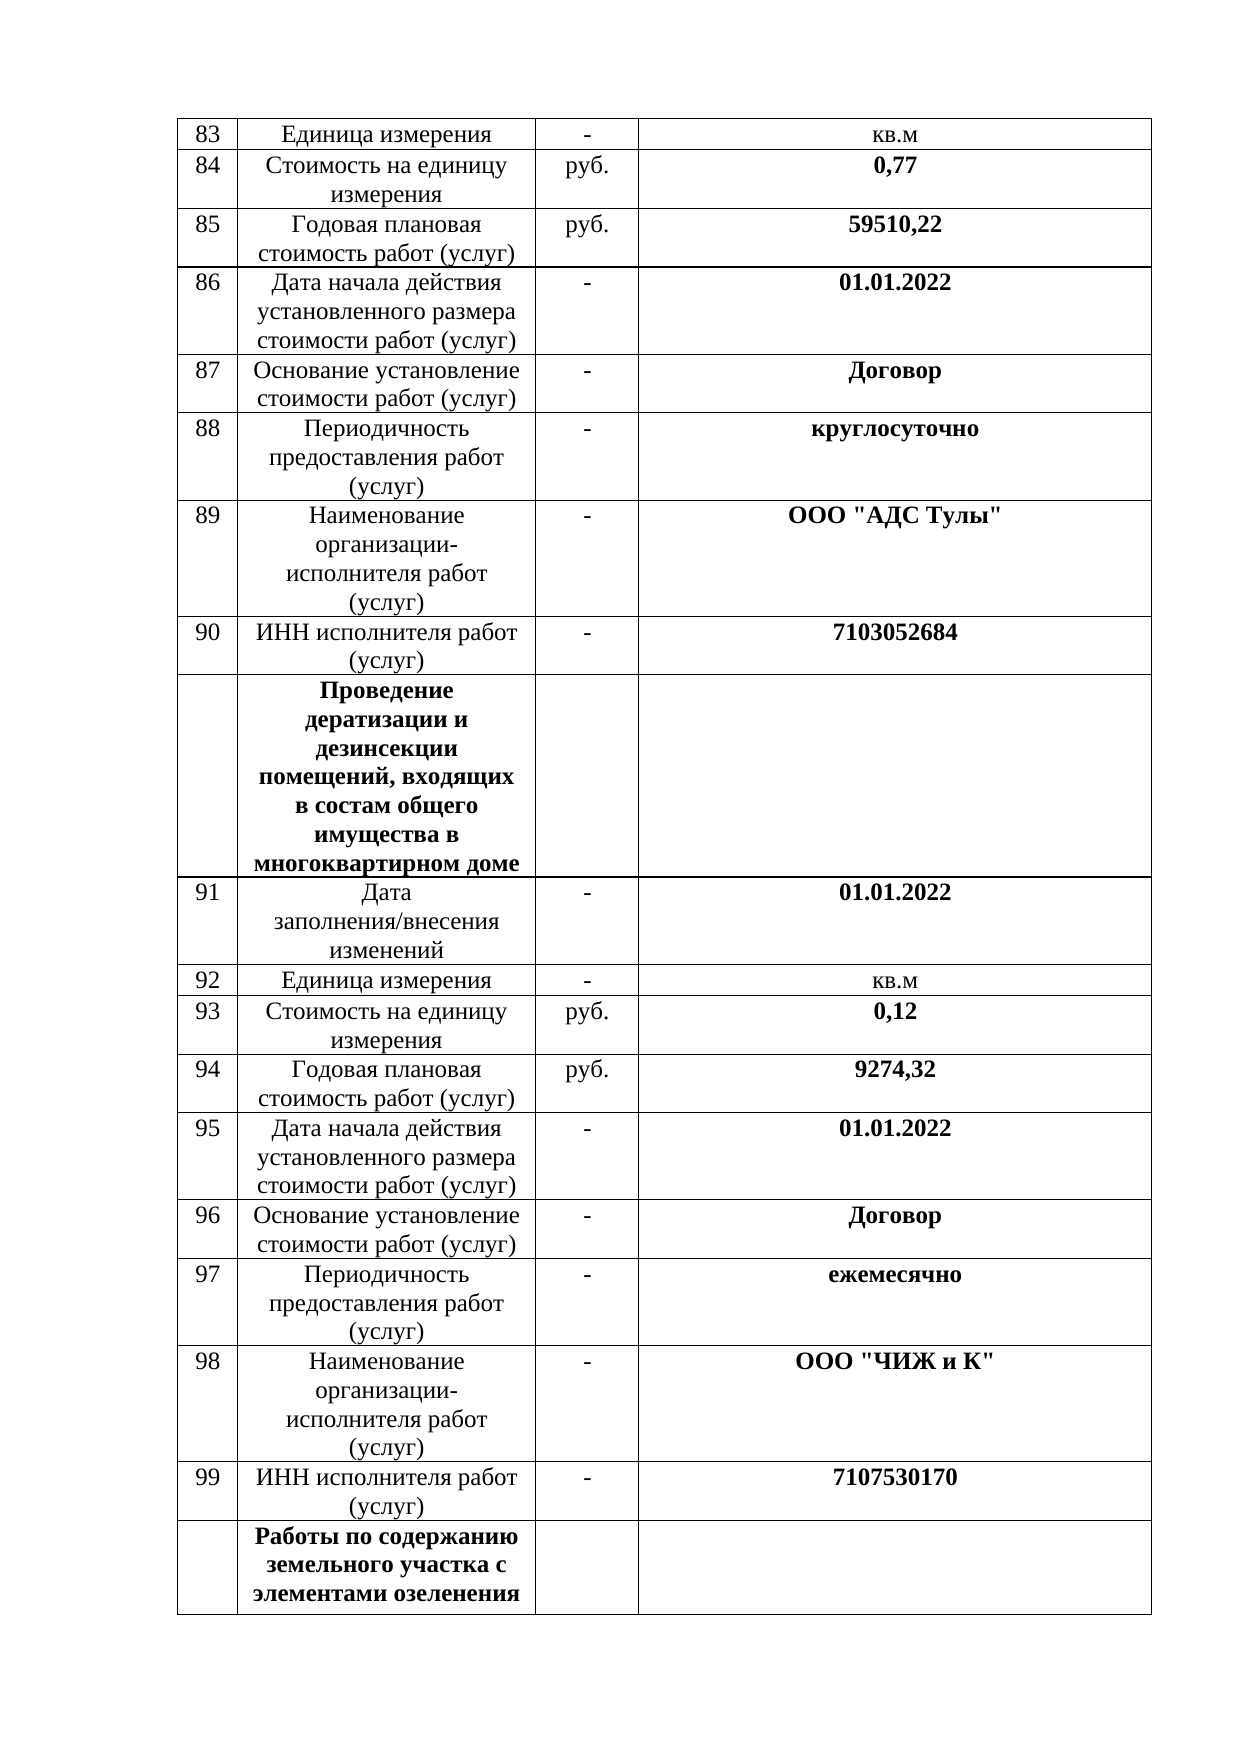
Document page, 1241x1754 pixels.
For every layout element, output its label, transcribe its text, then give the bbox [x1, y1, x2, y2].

table_cell 97 [178, 1259, 237, 1345]
table_cell руб. [536, 209, 638, 266]
table_cell - [536, 1113, 638, 1199]
table_cell [178, 1521, 237, 1613]
table_cell Наименование организации-исполнителя работ (услуг) [238, 1346, 535, 1461]
table_cell 88 [178, 413, 237, 499]
table_cell Договор [639, 1200, 1151, 1258]
table_cell - [536, 1259, 638, 1345]
table_cell - [536, 268, 638, 354]
table_cell 99 [178, 1462, 237, 1520]
table_cell 96 [178, 1200, 237, 1258]
table_cell 87 [178, 355, 237, 412]
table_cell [238, 1521, 535, 1613]
table_cell - [536, 1462, 638, 1520]
table_cell Стоимость на единицу измерения [238, 150, 535, 208]
table_cell [178, 675, 237, 876]
table_cell 85 [178, 209, 237, 266]
table_cell Годовая плановая стоимость работ (услуг) [238, 209, 535, 266]
table_cell 94 [178, 1055, 237, 1112]
table_cell кв.м [639, 119, 1151, 149]
table_cell 91 [178, 878, 237, 964]
table_cell ИНН исполнителя работ (услуг) [238, 617, 535, 674]
table_cell - [536, 1346, 638, 1461]
table_cell - [536, 119, 638, 149]
table_cell 95 [178, 1113, 237, 1199]
table_cell Основание установление стоимости работ (услуг) [238, 355, 535, 412]
table_cell - [536, 1200, 638, 1258]
table_cell руб. [536, 150, 638, 208]
table_cell - [536, 878, 638, 964]
table_cell Проведение дератизации и дезинсекции помещений, входящих в состам общего имущества в многоквартирном доме [238, 675, 535, 876]
table_cell 90 [178, 617, 237, 674]
table_cell [639, 1521, 1151, 1613]
table_cell - [536, 617, 638, 674]
table_cell Основание установление стоимости работ (услуг) [238, 1200, 535, 1258]
table_cell 0,12 [639, 996, 1151, 1053]
table_cell Годовая плановая стоимость работ (услуг) [238, 1055, 535, 1112]
table_cell Периодичность предоставления работ (услуг) [238, 413, 535, 499]
table_cell [536, 675, 638, 876]
table_cell ИНН исполнителя работ (услуг) [238, 1462, 535, 1520]
table_cell ООО "ЧИЖ и К" [639, 1346, 1151, 1461]
table_cell Дата начала действия установленного размера стоимости работ (услуг) [238, 268, 535, 354]
table_cell Договор [639, 355, 1151, 412]
table_cell 93 [178, 996, 237, 1053]
table_cell Дата начала действия установленного размера стоимости работ (услуг) [238, 1113, 535, 1199]
table_cell 01.01.2022 [639, 878, 1151, 964]
table_cell 84 [178, 150, 237, 208]
table_cell ООО "АДС Тулы" [639, 501, 1151, 616]
table_cell - [536, 501, 638, 616]
table_cell Периодичность предоставления работ (услуг) [238, 1259, 535, 1345]
table_cell руб. [536, 1055, 638, 1112]
table_cell руб. [536, 996, 638, 1053]
table_cell 9274,32 [639, 1055, 1151, 1112]
table_cell Дата заполнения/внесения изменений [238, 878, 535, 964]
table_cell - [536, 413, 638, 499]
table_cell 7103052684 [639, 617, 1151, 674]
table_cell 7107530170 [639, 1462, 1151, 1520]
table_cell 98 [178, 1346, 237, 1461]
table_cell 89 [178, 501, 237, 616]
table_cell 86 [178, 268, 237, 354]
table_cell [536, 1521, 638, 1613]
table_cell 01.01.2022 [639, 1113, 1151, 1199]
table_cell - [536, 355, 638, 412]
table_cell Наименование организации-исполнителя работ (услуг) [238, 501, 535, 616]
table_cell [639, 675, 1151, 876]
table_cell Стоимость на единицу измерения [238, 996, 535, 1053]
table_cell ежемесячно [639, 1259, 1151, 1345]
table_cell - [536, 965, 638, 995]
table_cell 0,77 [639, 150, 1151, 208]
table_cell 83 [178, 119, 237, 149]
table_cell Единица измерения [238, 965, 535, 995]
table_cell 01.01.2022 [639, 268, 1151, 354]
table_cell кв.м [639, 965, 1151, 995]
table_cell 59510,22 [639, 209, 1151, 266]
table_cell круглосуточно [639, 413, 1151, 499]
table_cell Единица измерения [238, 119, 535, 149]
table_cell 92 [178, 965, 237, 995]
